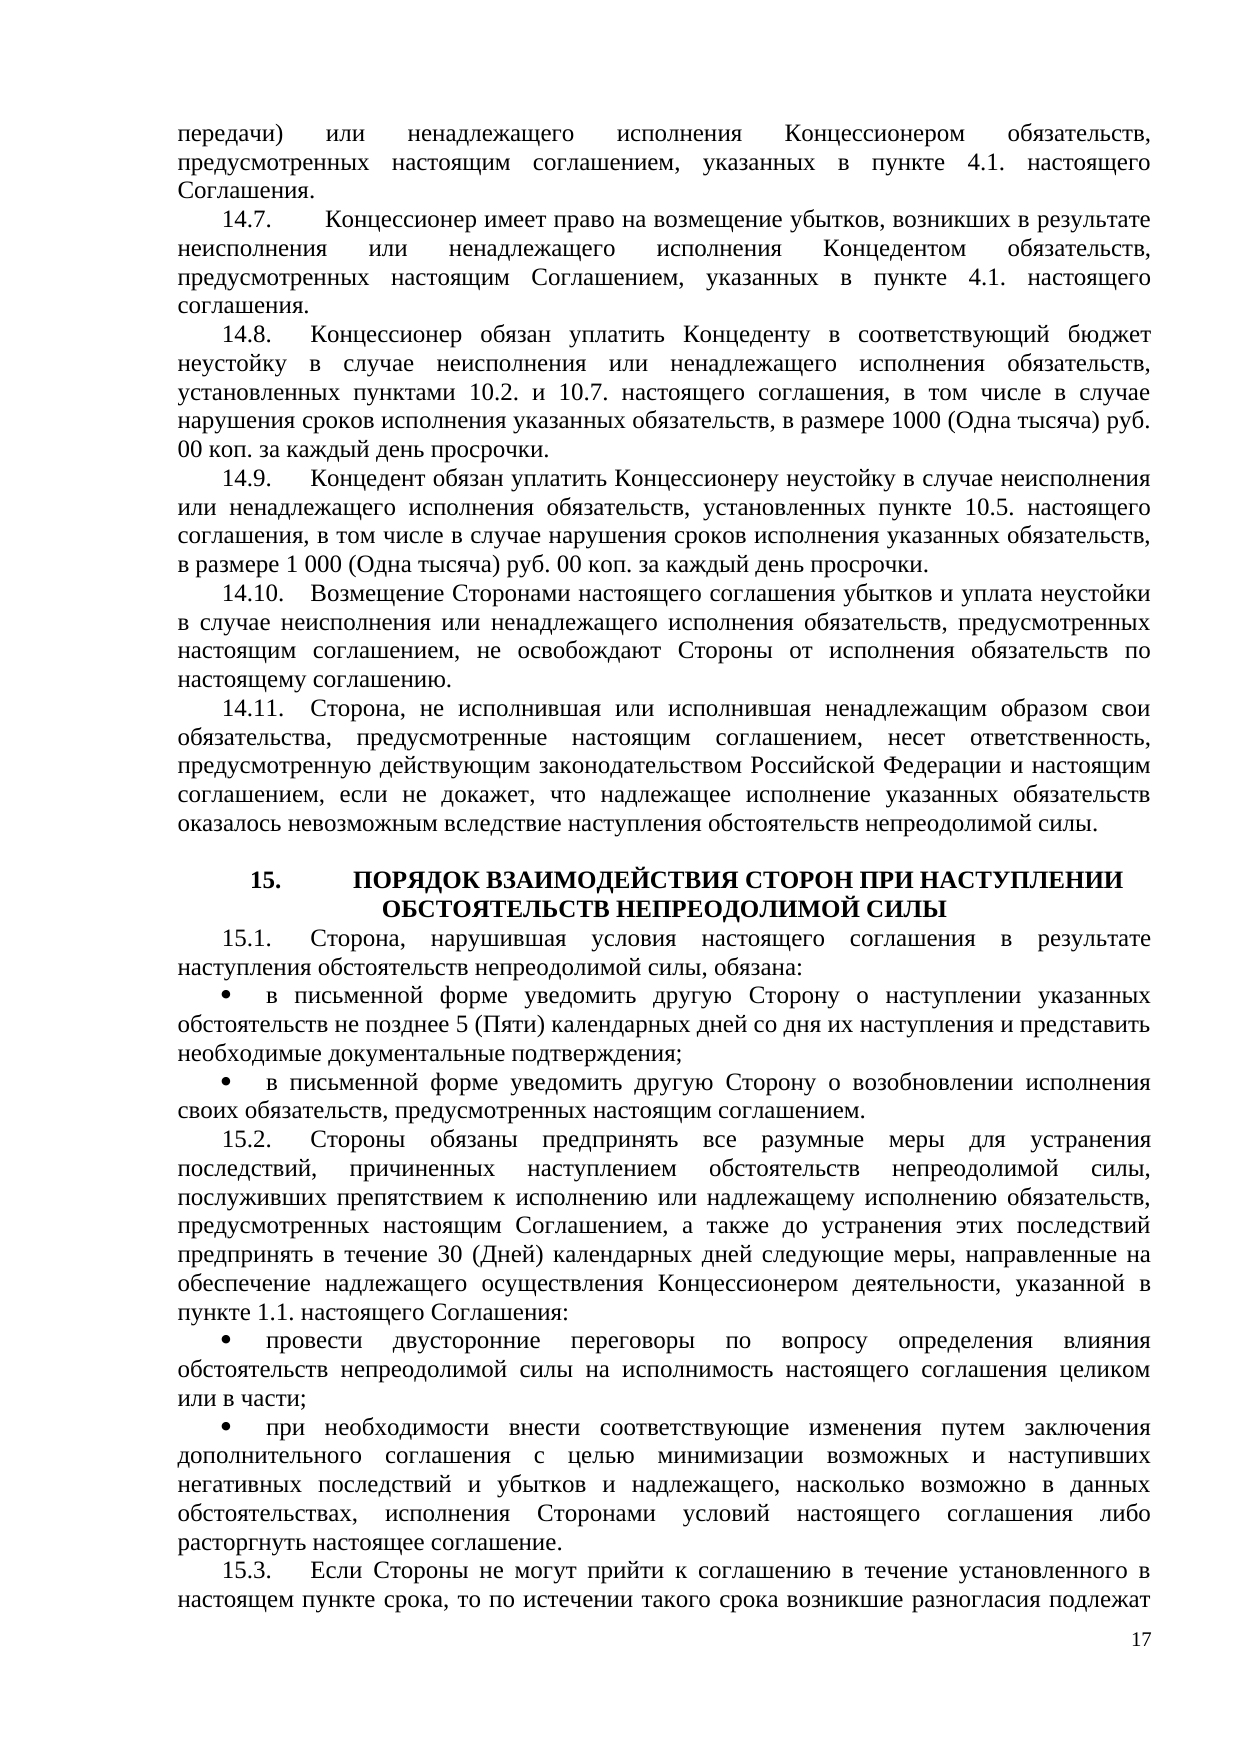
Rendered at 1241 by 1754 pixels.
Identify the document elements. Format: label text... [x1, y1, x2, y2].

list в письменной форме уведомить другую Сторону о наступлении указанных обстоятельств не позднее 5 (Пяти) календарных дней со дня их наступления и представить необходимые документальные подтверждения; [177, 981, 1152, 1067]
list Стороны обязаны предпринять все разумные меры для устранения последствий, причиненных наступлением обстоятельств непреодолимой силы, послуживших препятствием к исполнению или надлежащему исполнению обязательств, предусмотренных настоящим Соглашением, а также до устранения этих последствий предпринять в течение 30 (Дней) календарных дней следующие меры, направленные на обеспечение надлежащего осуществления Концессионером деятельности, указанной в пункте 1.1. настоящего Соглашения: [177, 1124, 1152, 1326]
list Концедент обязан уплатить Концессионеру неустойку в случае неисполнения или ненадлежащего исполнения обязательств, установленных пункте 10.5. настоящего соглашения, в том числе в случае нарушения сроков исполнения указанных обязательств, в размере 1 000 (Одна тысяча) руб. 00 коп. за каждый день просрочки. [177, 463, 1152, 578]
list Концессионер обязан уплатить Концеденту в соответствующий бюджет неустойку в случае неисполнения или ненадлежащего исполнения обязательств, установленных пунктами 10.2. и 10.7. настоящего соглашения, в том числе в случае нарушения сроков исполнения указанных обязательств, в размере 1000 (Одна тысяча) руб. 00 коп. за каждый день просрочки. [177, 319, 1152, 463]
list Сторона, не исполнившая или исполнившая ненадлежащим образом свои обязательства, предусмотренные настоящим соглашением, несет ответственность, предусмотренную действующим законодательством Российской Федерации и настоящим соглашением, если не докажет, что надлежащее исполнение указанных обязательств оказалось невозможным вследствие наступления обстоятельств непреодолимой силы. [177, 693, 1152, 837]
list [177, 118, 1152, 204]
text ОБСТОЯТЕЛЬСТВ НЕПРЕОДОЛИМОЙ СИЛЫ [177, 894, 1152, 923]
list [177, 1556, 1152, 1613]
list провести двусторонние переговоры по вопросу определения влияния обстоятельств непреодолимой силы на исполнимость настоящего соглашения целиком или в части; [177, 1326, 1152, 1412]
list Сторона, нарушившая условия настоящего соглашения в результате наступления обстоятельств непреодолимой силы, обязана: [177, 923, 1152, 981]
list в письменной форме уведомить другую Сторону о возобновлении исполнения своих обязательств, предусмотренных настоящим соглашением. [177, 1067, 1152, 1124]
list Концессионер имеет право на возмещение убытков, возникших в результате неисполнения или ненадлежащего исполнения Концедентом обязательств, предусмотренных настоящим Соглашением, указанных в пункте 4.1. настоящего соглашения. [177, 204, 1152, 319]
list Возмещение Сторонами настоящего соглашения убытков и уплата неустойки в случае неисполнения или ненадлежащего исполнения обязательств, предусмотренных настоящим соглашением, не освобождают Стороны от исполнения обязательств по настоящему соглашению. [177, 578, 1152, 693]
list ПОРЯДОК ВЗАИМОДЕЙСТВИЯ СТОРОН ПРИ НАСТУПЛЕНИИ [177, 866, 1152, 894]
list при необходимости внести соответствующие изменения путем заключения дополнительного соглашения с целью минимизации возможных и наступивших негативных последствий и убытков и надлежащего, насколько возможно в данных обстоятельствах, исполнения Сторонами условий настоящего соглашения либо расторгнуть настоящее соглашение. [177, 1412, 1152, 1556]
